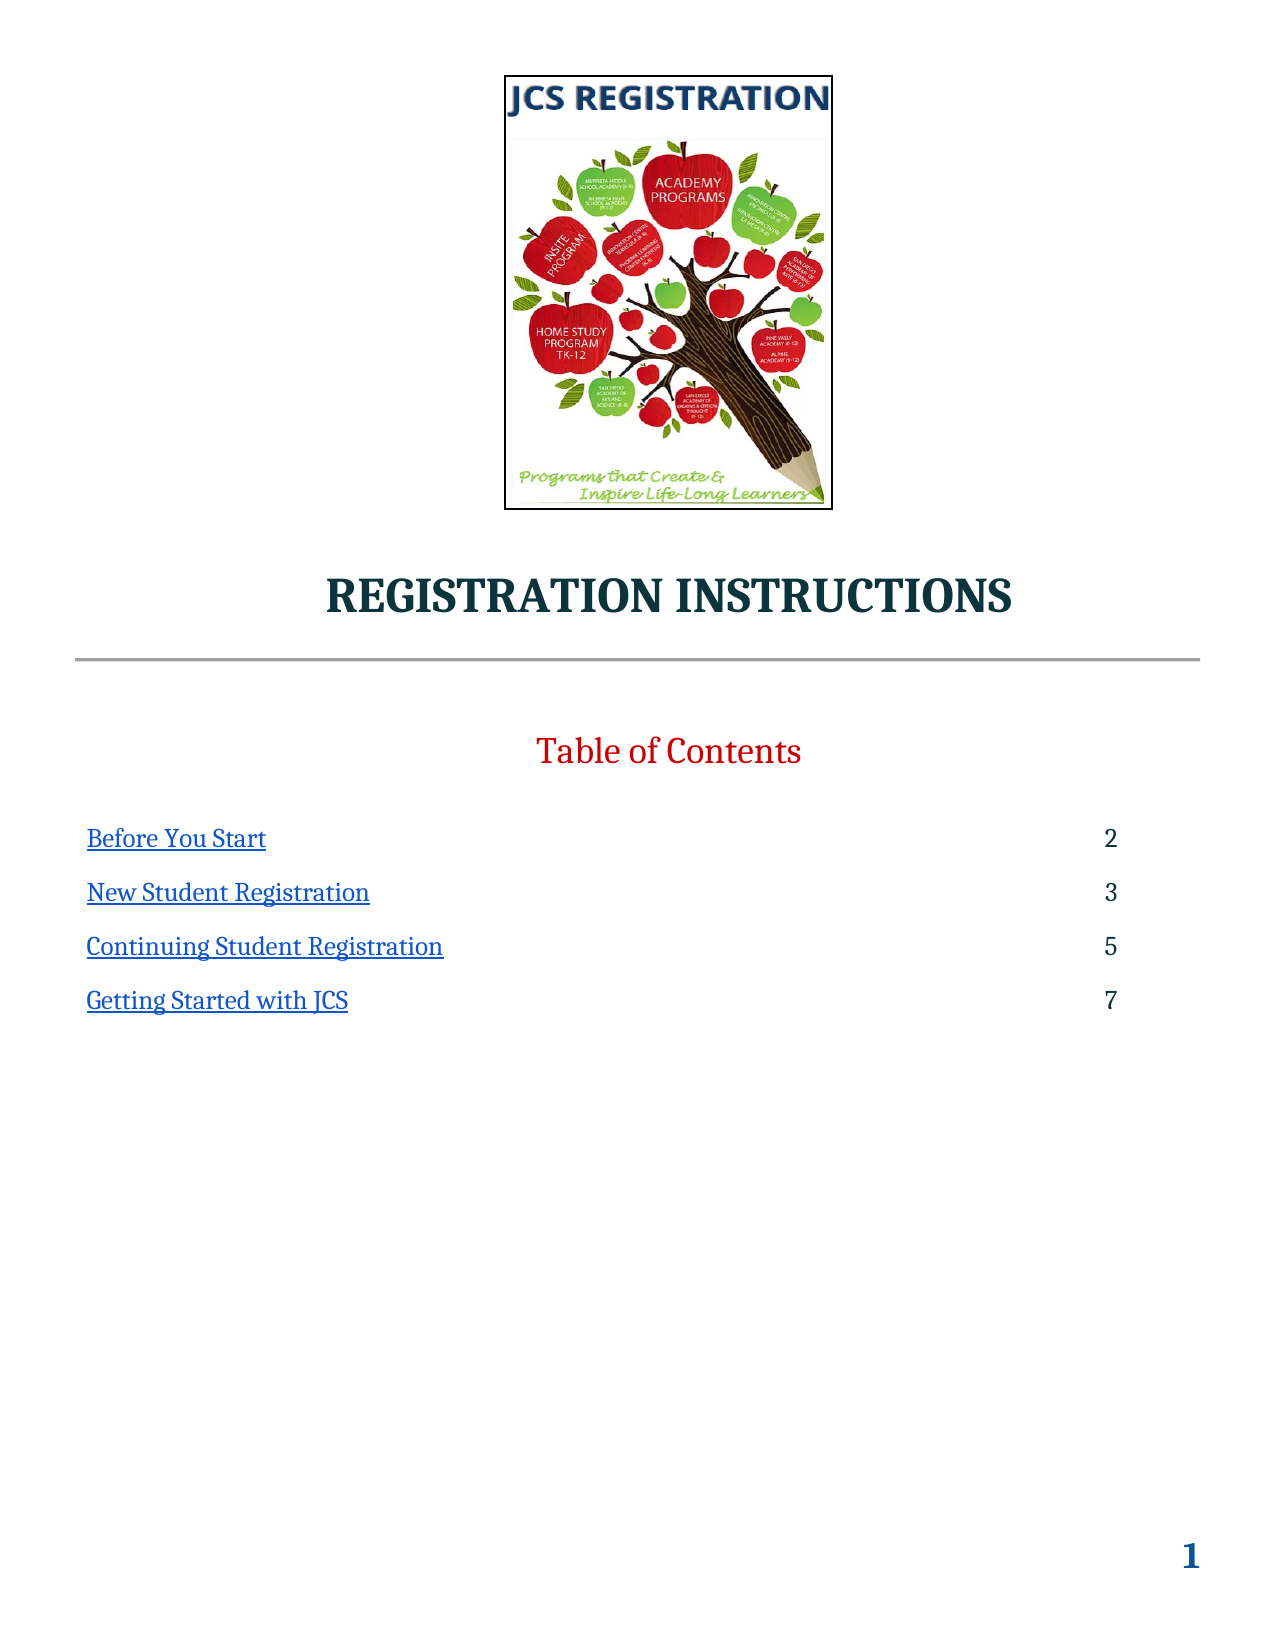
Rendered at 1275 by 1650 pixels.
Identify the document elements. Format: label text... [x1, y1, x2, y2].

picture [506, 77, 831, 508]
text Table of Contents [122, 730, 1200, 773]
text REGISTRATION INSTRUCTIONS [122, 567, 1200, 625]
